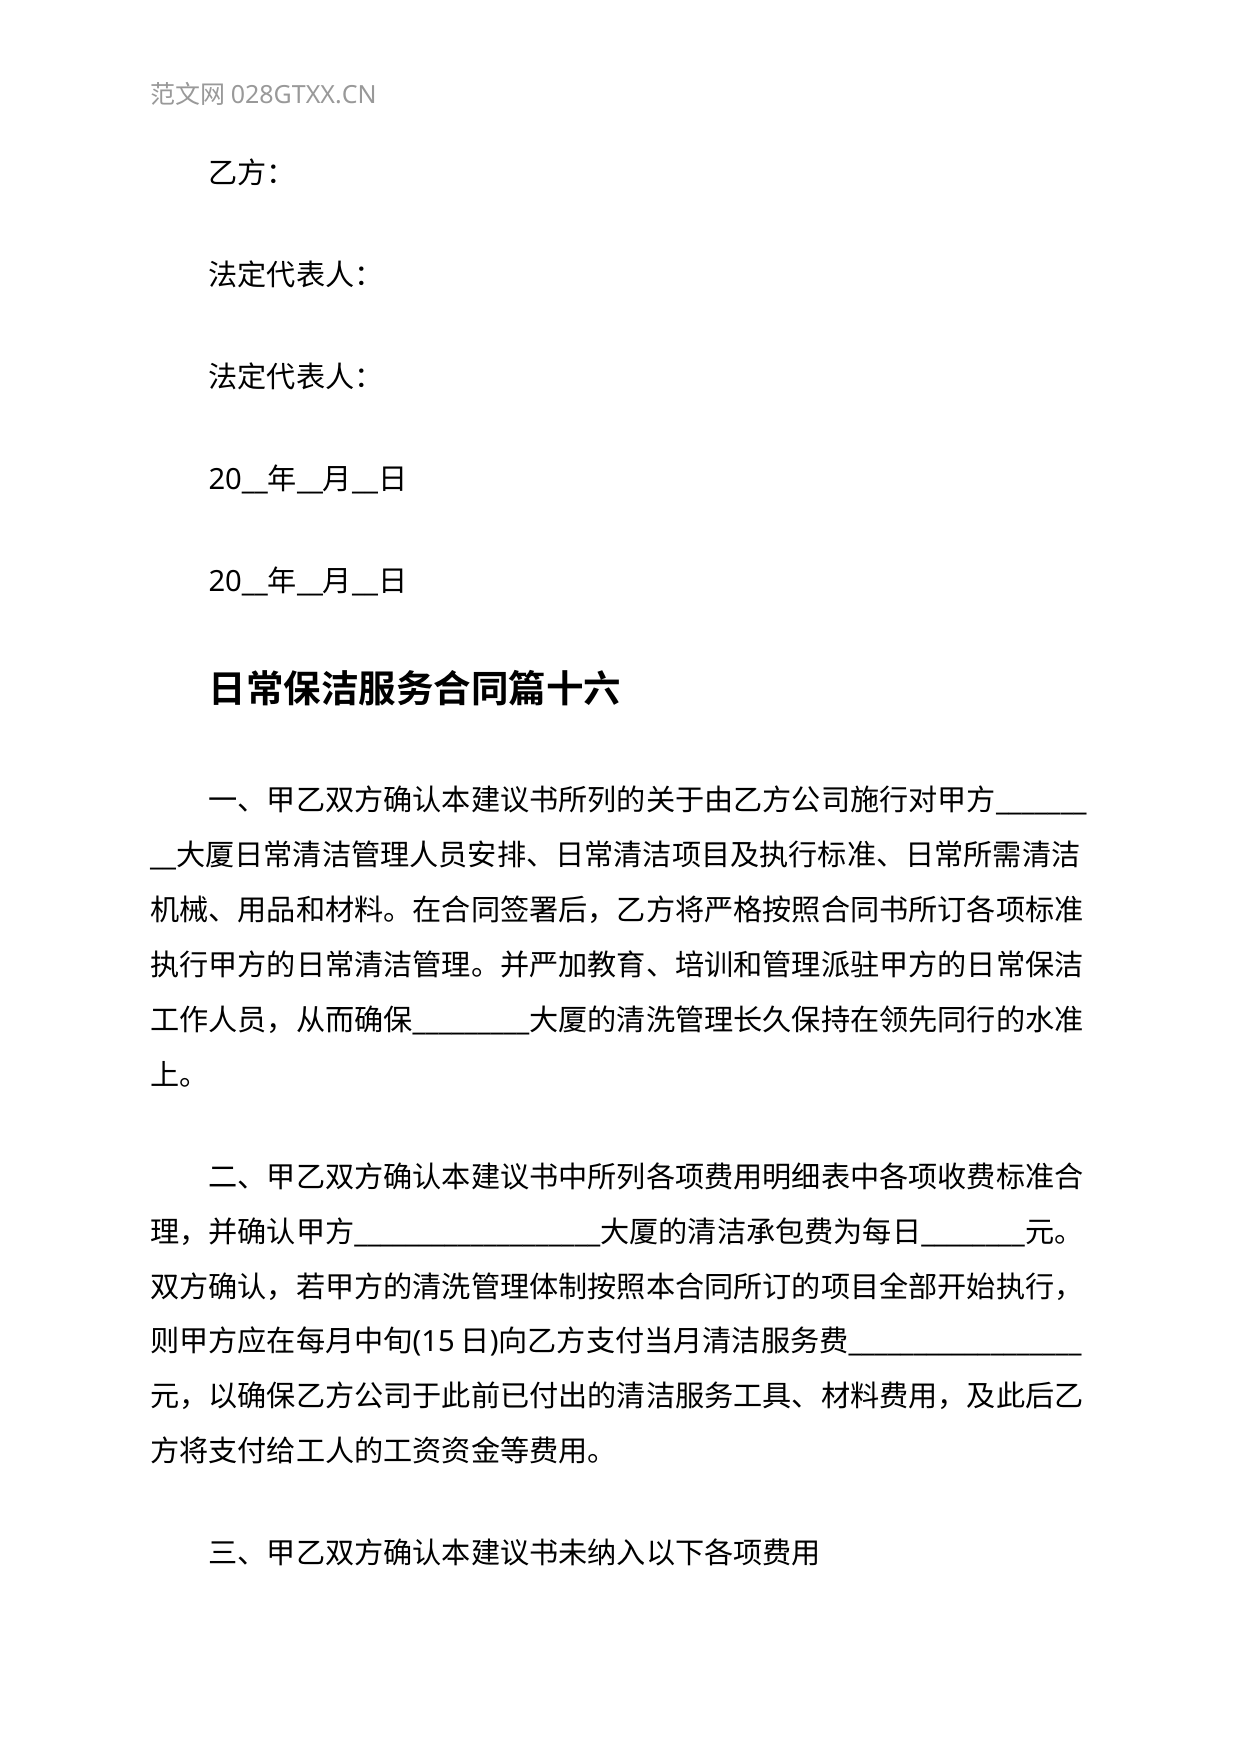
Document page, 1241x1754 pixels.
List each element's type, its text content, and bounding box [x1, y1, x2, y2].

text 一、甲乙双方确认本建议书所列的关于由乙方公司施行对甲方_________大厦日常清洁管理人员安排、日常清洁项目及执行标准、日常所需清洁机械、用品和材料。在合同签署后，乙方将严格按照合同书所订各项标准执行甲方的日常清洁管理。并严加教育、培训和管理派驻甲方的日常保洁工作人员，从而确保_________大厦的清洗管理长久保持在领先同行的水准上。 [150, 777, 1090, 1094]
text 三、甲乙双方确认本建议书未纳入以下各项费用 [150, 1530, 1090, 1572]
text 乙方： [150, 150, 1090, 192]
text 法定代表人： [150, 353, 1090, 396]
text 法定代表人： [150, 252, 1090, 294]
text 二、甲乙双方确认本建议书中所列各项费用明细表中各项收费标准合理，并确认甲方___________________大厦的清洁承包费为每日________元。双方确认，若甲方的清洗管理体制按照本合同所订的项目全部开始执行，则甲方应在每月中旬(15日)向乙方支付当月清洁服务费__________________元，以确保乙方公司于此前已付出的清洁服务工具、材料费用，及此后乙方将支付给工人的工资资金等费用。 [150, 1153, 1090, 1470]
text 日常保洁服务合同篇十六 [150, 659, 1090, 713]
text 20__年__月__日 [150, 455, 1090, 498]
text 20__年__月__日 [150, 557, 1090, 600]
